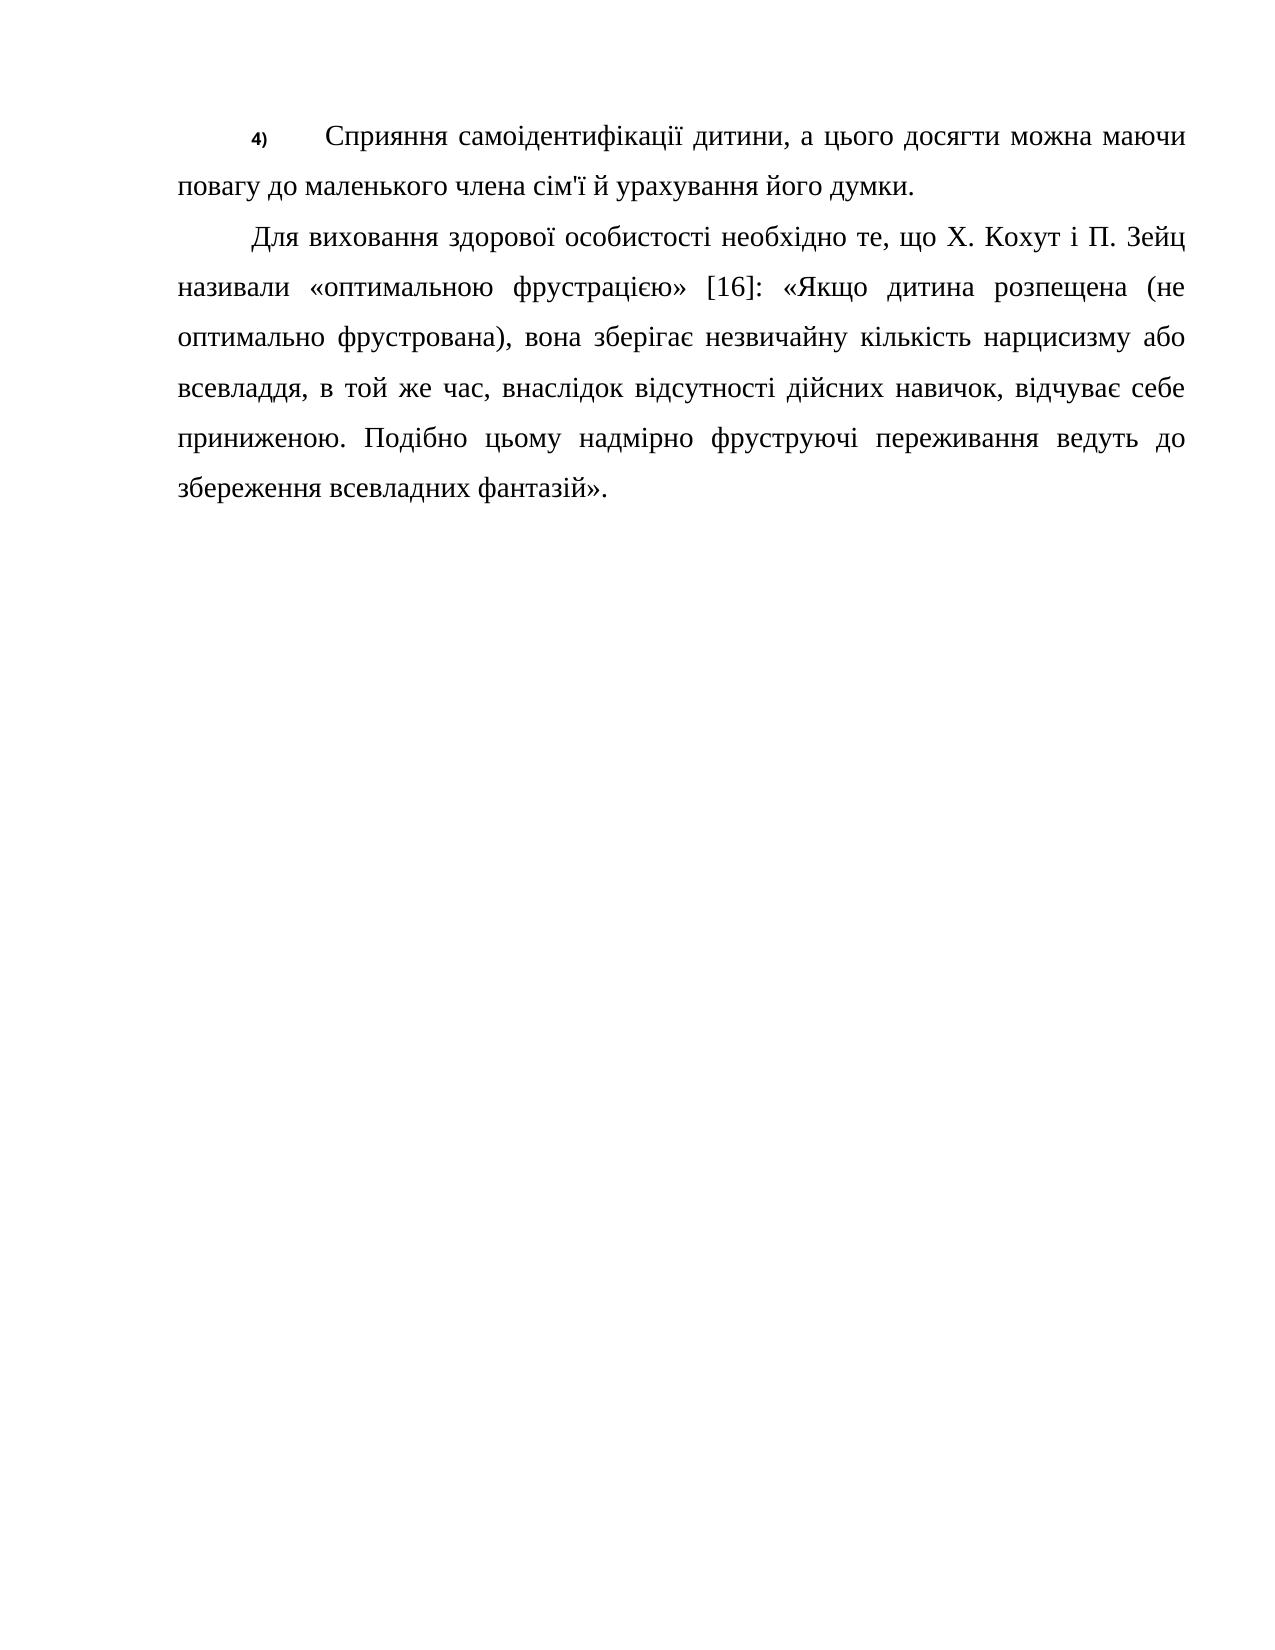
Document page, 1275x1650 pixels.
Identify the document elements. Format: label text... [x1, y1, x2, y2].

text Для виховання здорової особистості необхідно те, що Х. Кохут і П. Зейц називали «оптимальною фрустрацією» [16]: «Якщо дитина розпещена (не оптимально фрустрована), вона зберігає незвичайну кількість нарцисизму або всевладдя, в той же час, внаслідок відсутності дійсних навичок, відчуває себе приниженою. Подібно цьому надмірно фруструючі переживання ведуть до збереження всевладних фантазій». [177, 219, 1186, 504]
text 4) Сприяння самоідентифікації дитини, а цього досягти можна маючи повагу до маленького члена сім'ї й урахування його думки. [177, 118, 1186, 202]
